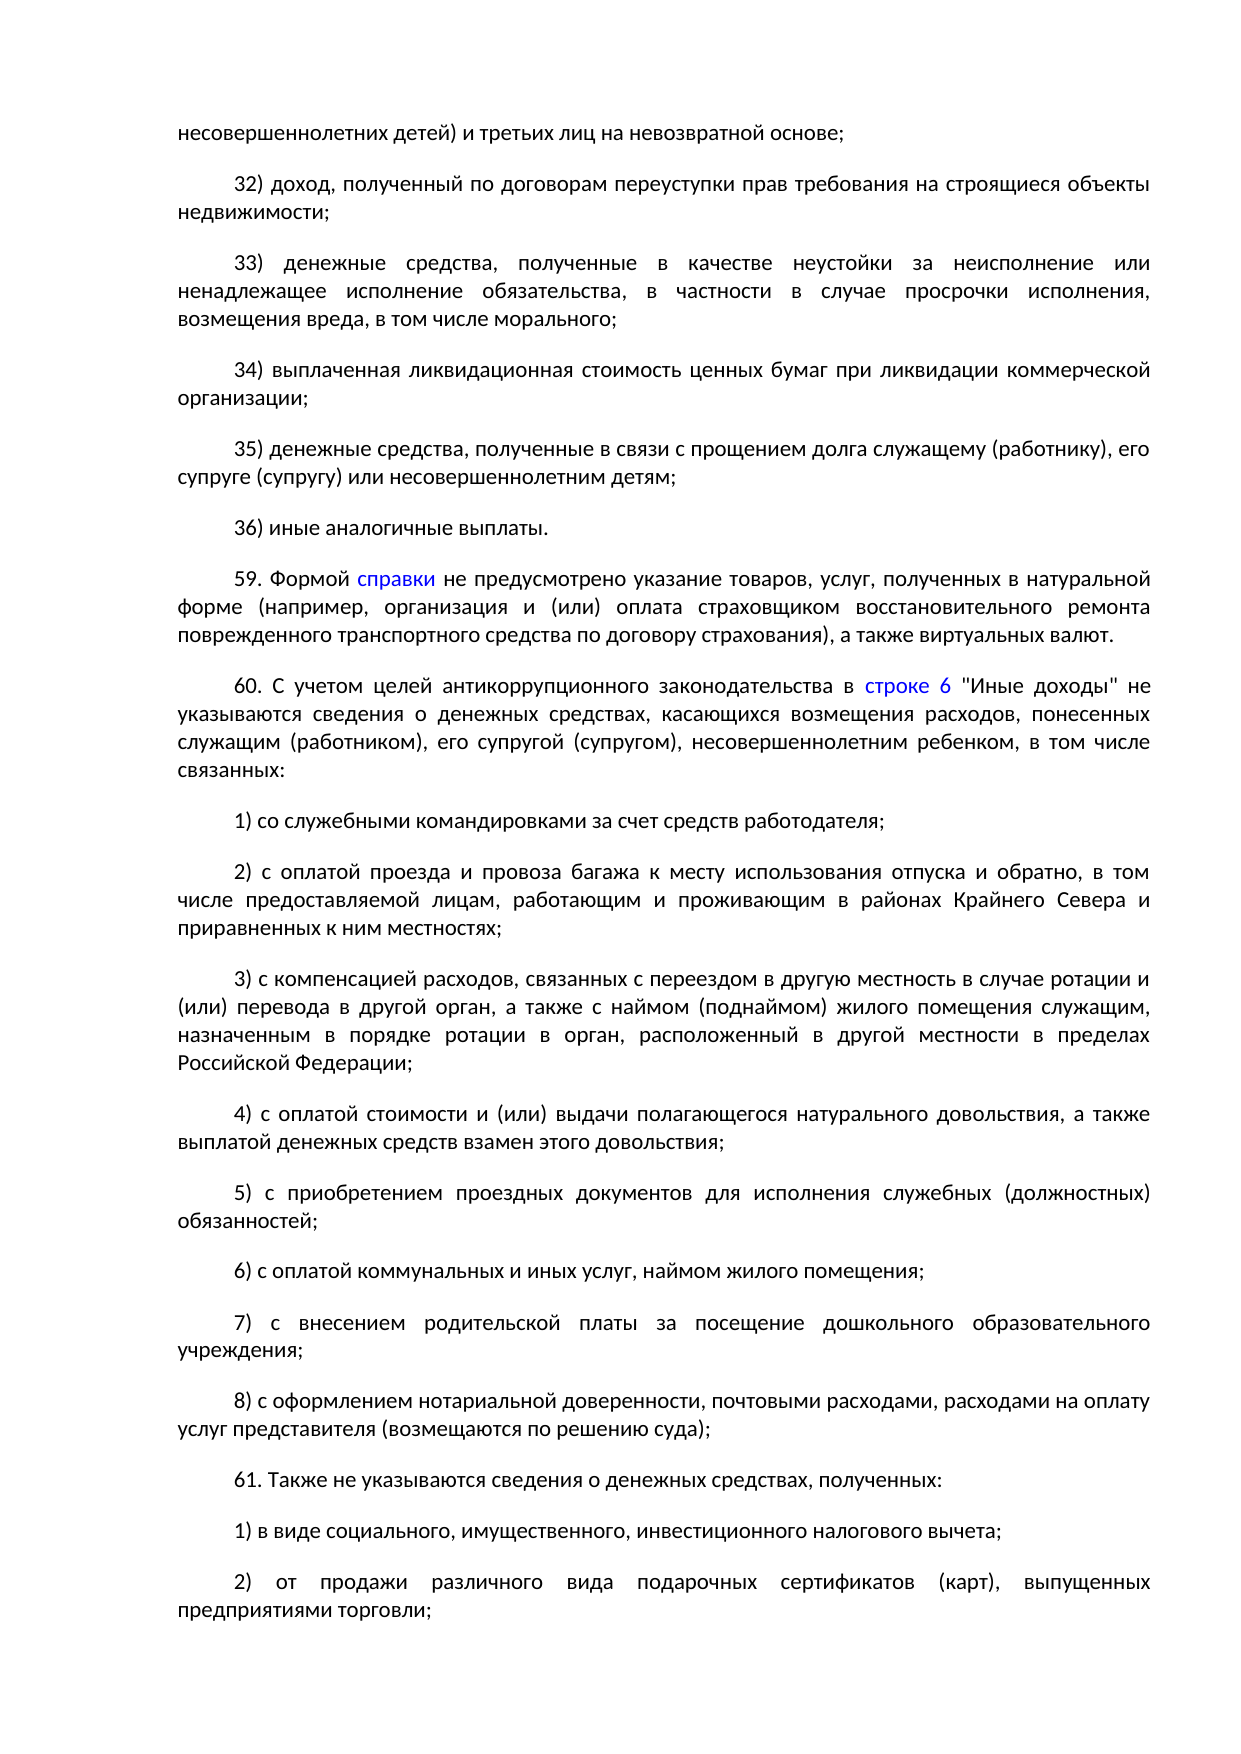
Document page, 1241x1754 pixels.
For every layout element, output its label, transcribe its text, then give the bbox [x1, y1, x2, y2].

text 59. Формой справки не предусмотрено указание товаров, услуг, полученных в натуральной форме (например, организация и (или) оплата страховщиком восстановительного ремонта поврежденного транспортного средства по договору страхования), а также виртуальных валют. [177, 564, 1152, 648]
text 6) с оплатой коммунальных и иных услуг, наймом жилого помещения; [177, 1257, 1152, 1285]
text 34) выплаченная ликвидационная стоимость ценных бумаг при ликвидации коммерческой организации; [177, 355, 1152, 411]
text 32) доход, полученный по договорам переуступки прав требования на строящиеся объекты недвижимости; [177, 169, 1152, 225]
text 2) с оплатой проезда и провоза багажа к месту использования отпуска и обратно, в том числе предоставляемой лицам, работающим и проживающим в районах Крайнего Севера и приравненных к ним местностях; [177, 857, 1152, 941]
text 33) денежные средства, полученные в качестве неустойки за неисполнение или ненадлежащее исполнение обязательства, в частности в случае просрочки исполнения, возмещения вреда, в том числе морального; [177, 248, 1152, 332]
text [177, 118, 1152, 146]
text 36) иные аналогичные выплаты. [177, 513, 1152, 541]
text 1) в виде социального, имущественного, инвестиционного налогового вычета; [177, 1516, 1152, 1544]
text 2) от продажи различного вида подарочных сертификатов (карт), выпущенных предприятиями торговли; [177, 1567, 1152, 1623]
text 4) с оплатой стоимости и (или) выдачи полагающегося натурального довольствия, а также выплатой денежных средств взамен этого довольствия; [177, 1099, 1152, 1155]
text 1) со служебными командировками за счет средств работодателя; [177, 806, 1152, 834]
text 3) с компенсацией расходов, связанных с переездом в другую местность в случае ротации и (или) перевода в другой орган, а также с наймом (поднаймом) жилого помещения служащим, назначенным в порядке ротации в орган, расположенный в другой местности в пределах Российской Федерации; [177, 964, 1152, 1076]
text 5) с приобретением проездных документов для исполнения служебных (должностных) обязанностей; [177, 1178, 1152, 1234]
text 60. С учетом целей антикоррупционного законодательства в строке 6 "Иные доходы" не указываются сведения о денежных средствах, касающихся возмещения расходов, понесенных служащим (работником), его супругой (супругом), несовершеннолетним ребенком, в том числе связанных: [177, 671, 1152, 783]
text 61. Также не указываются сведения о денежных средствах, полученных: [177, 1466, 1152, 1493]
text 8) с оформлением нотариальной доверенности, почтовыми расходами, расходами на оплату услуг представителя (возмещаются по решению суда); [177, 1387, 1152, 1443]
text 35) денежные средства, полученные в связи с прощением долга служащему (работнику), его супруге (супругу) или несовершеннолетним детям; [177, 434, 1152, 490]
text 7) с внесением родительской платы за посещение дошкольного образовательного учреждения; [177, 1308, 1152, 1364]
